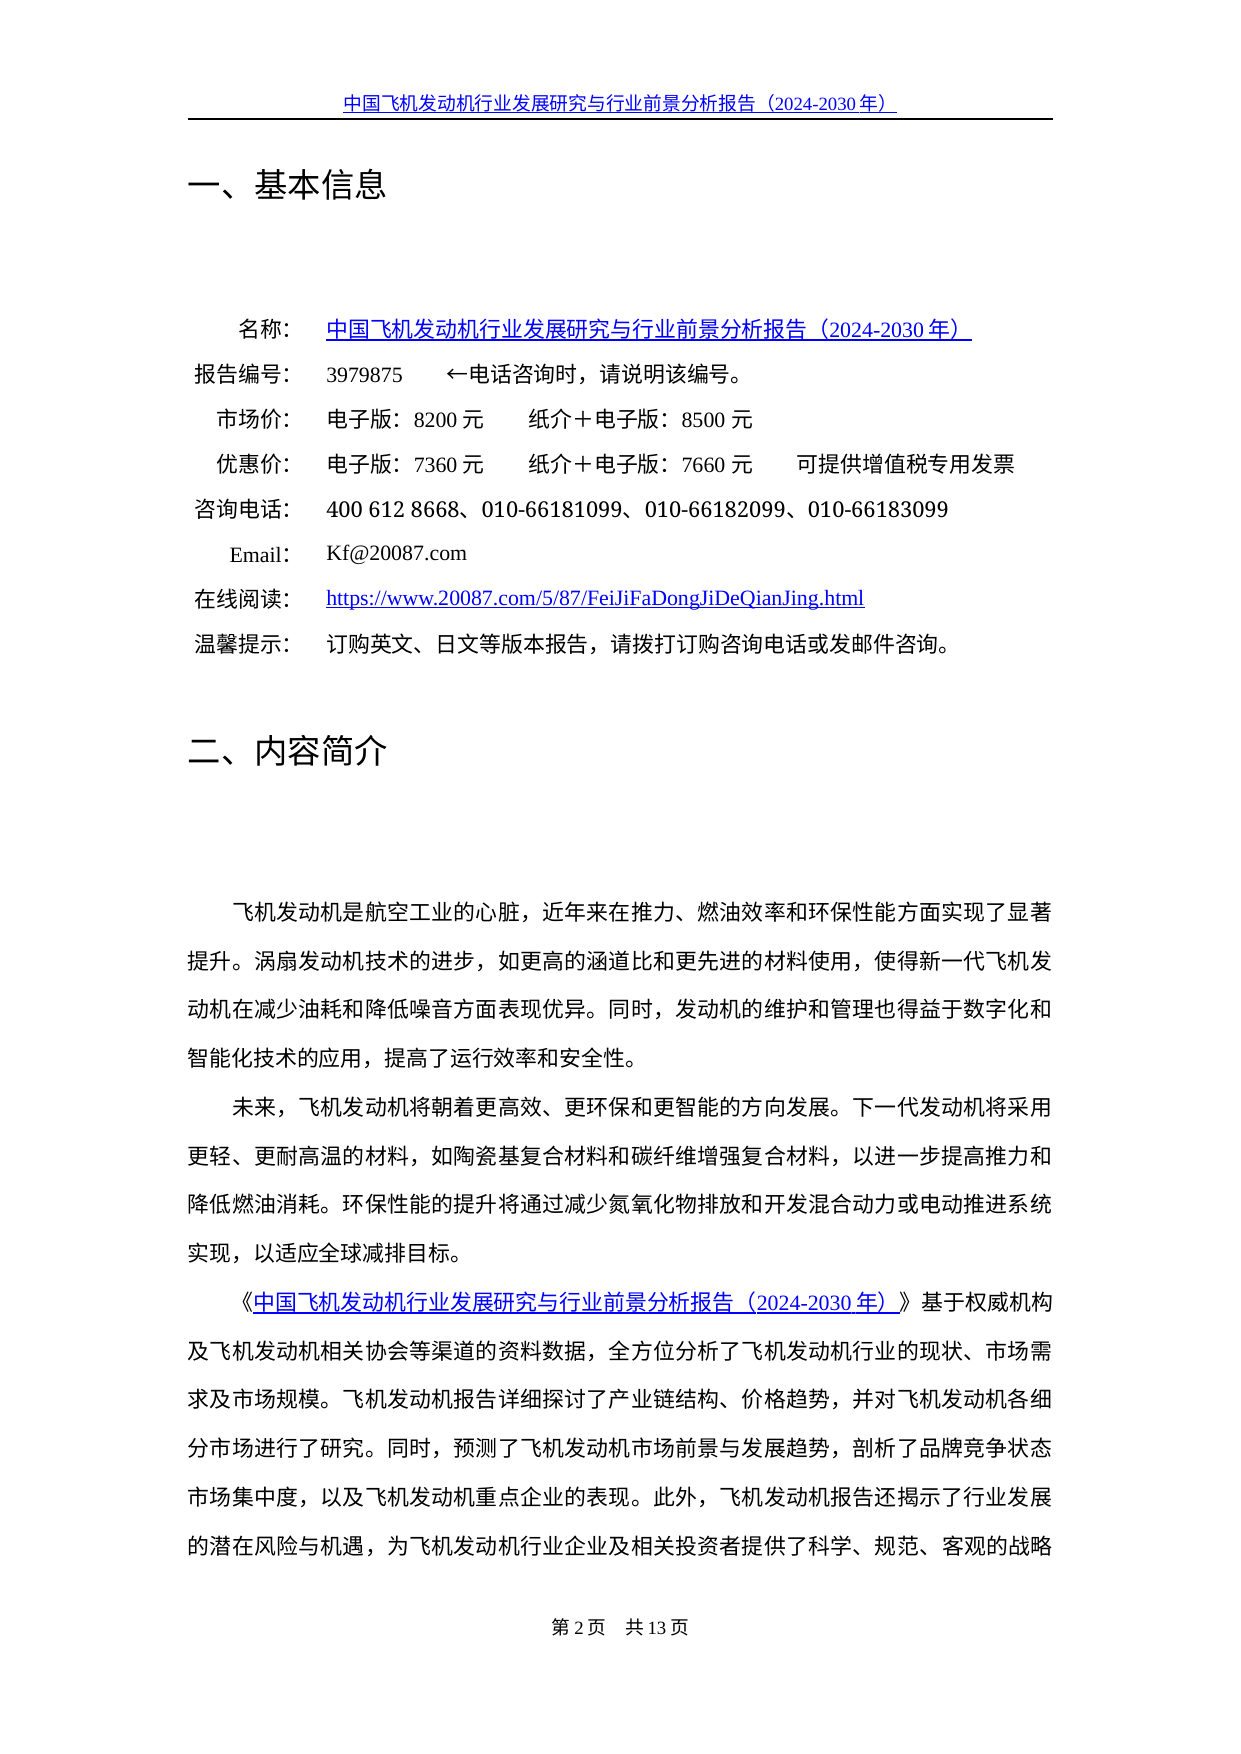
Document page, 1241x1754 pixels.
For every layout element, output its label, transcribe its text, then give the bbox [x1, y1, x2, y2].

table_cell 3979875 ←电话咨询时，请说明该编号。 [315, 357, 1073, 402]
table_cell 订购英文、日文等版本报告，请拨打订购咨询电话或发邮件咨询。 [315, 627, 1073, 672]
table_cell 在线阅读： [167, 582, 315, 627]
title 一、基本信息 [187, 150, 1053, 215]
table_header 中国飞机发动机行业发展研究与行业前景分析报告（2024-2030年） [315, 312, 1073, 357]
table_header 名称： [167, 312, 315, 357]
table_cell 电子版：7360 元 纸介＋电子版：7660 元 可提供增值税专用发票 [315, 447, 1073, 492]
table_cell Kf@20087.com [315, 537, 1073, 582]
table_cell [315, 582, 1073, 627]
table_cell 咨询电话： [167, 492, 315, 537]
table_cell 温馨提示： [167, 627, 315, 672]
title 二、内容简介 [187, 717, 1053, 782]
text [187, 894, 1053, 1561]
table_cell Email： [167, 537, 315, 582]
table_cell 市场价： [167, 402, 315, 447]
table_cell 报告编号： [167, 357, 315, 402]
table_cell 优惠价： [167, 447, 315, 492]
table_cell 电子版：8200 元 纸介＋电子版：8500 元 [315, 402, 1073, 447]
table_cell 400 612 8668、010-66181099、010-66182099、010-66183099 [315, 492, 1073, 537]
